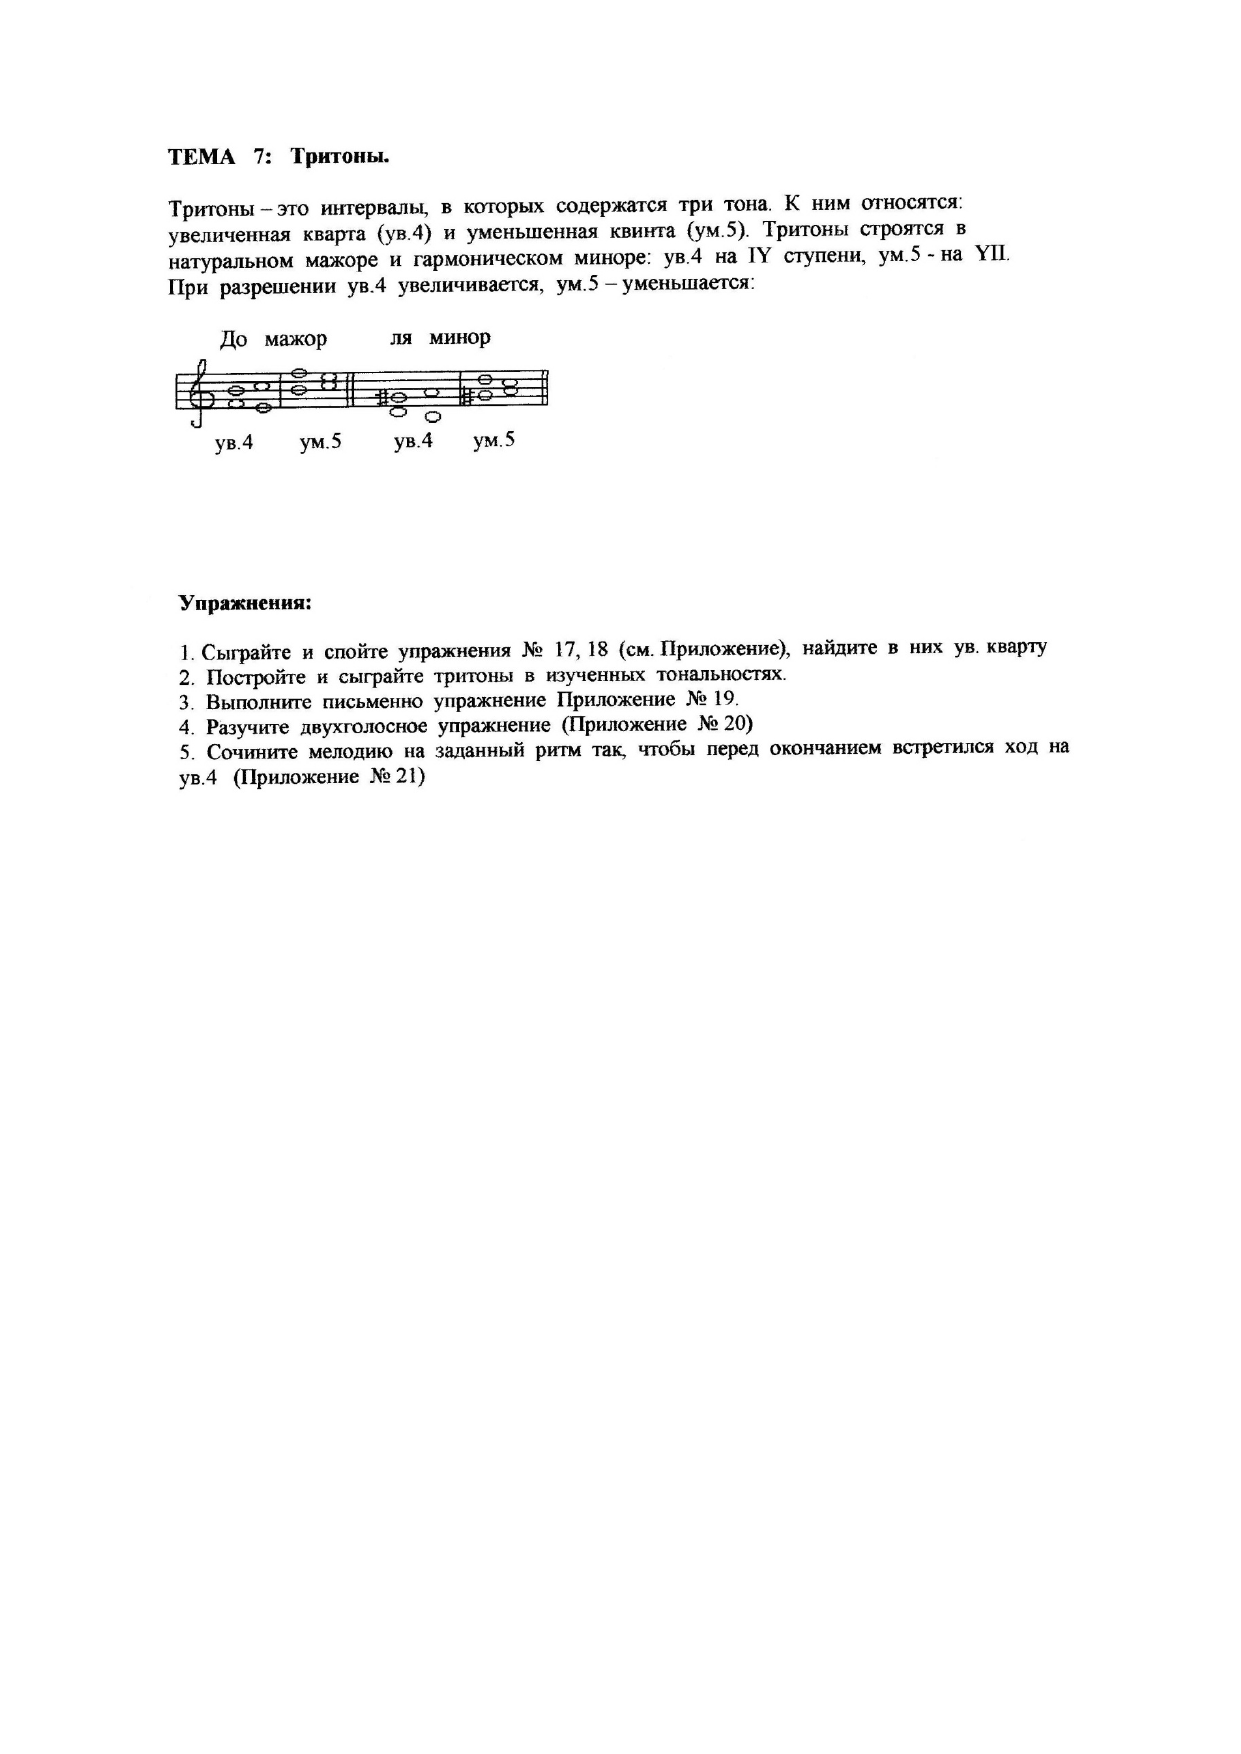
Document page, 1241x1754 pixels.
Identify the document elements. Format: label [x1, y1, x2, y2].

picture [124, 579, 1099, 841]
picture [124, 118, 1099, 478]
